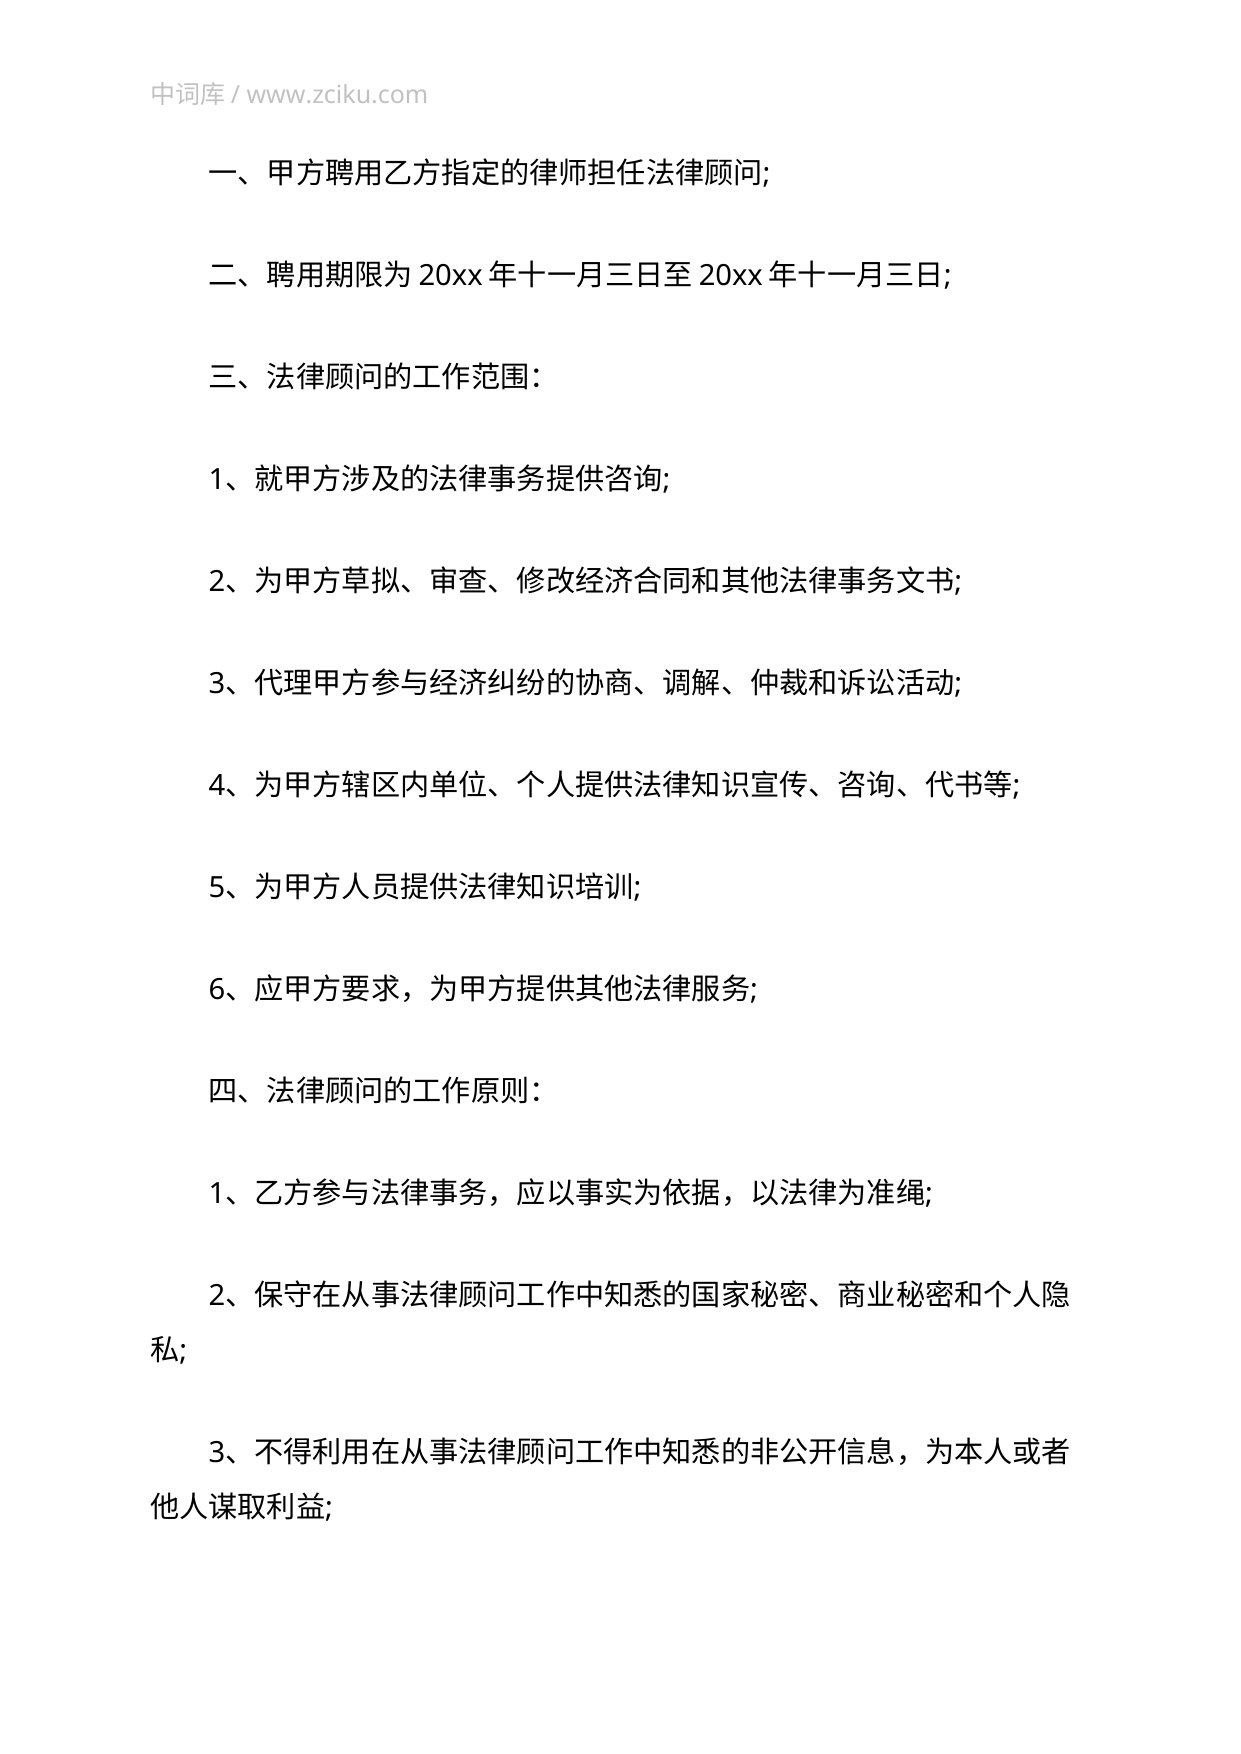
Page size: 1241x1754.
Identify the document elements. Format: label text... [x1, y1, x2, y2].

text 一、甲方聘用乙方指定的律师担任法律顾问; [150, 150, 1090, 192]
text 二、聘用期限为20xx年十一月三日至20xx年十一月三日; [150, 252, 1090, 294]
text 6、应甲方要求，为甲方提供其他法律服务; [150, 966, 1090, 1008]
text 3、不得利用在从事法律顾问工作中知悉的非公开信息，为本人或者他人谋取利益; [150, 1428, 1090, 1526]
text 4、为甲方辖区内单位、个人提供法律知识宣传、咨询、代书等; [150, 762, 1090, 804]
text 1、乙方参与法律事务，应以事实为依据，以法律为准绳; [150, 1169, 1090, 1212]
text 2、为甲方草拟、审查、修改经济合同和其他法律事务文书; [150, 558, 1090, 600]
text 1、就甲方涉及的法律事务提供咨询; [150, 456, 1090, 498]
text 5、为甲方人员提供法律知识培训; [150, 864, 1090, 906]
text 2、保守在从事法律顾问工作中知悉的国家秘密、商业秘密和个人隐私; [150, 1271, 1090, 1369]
text 三、法律顾问的工作范围： [150, 354, 1090, 396]
text 3、代理甲方参与经济纠纷的协商、调解、仲裁和诉讼活动; [150, 660, 1090, 702]
text 四、法律顾问的工作原则： [150, 1068, 1090, 1110]
